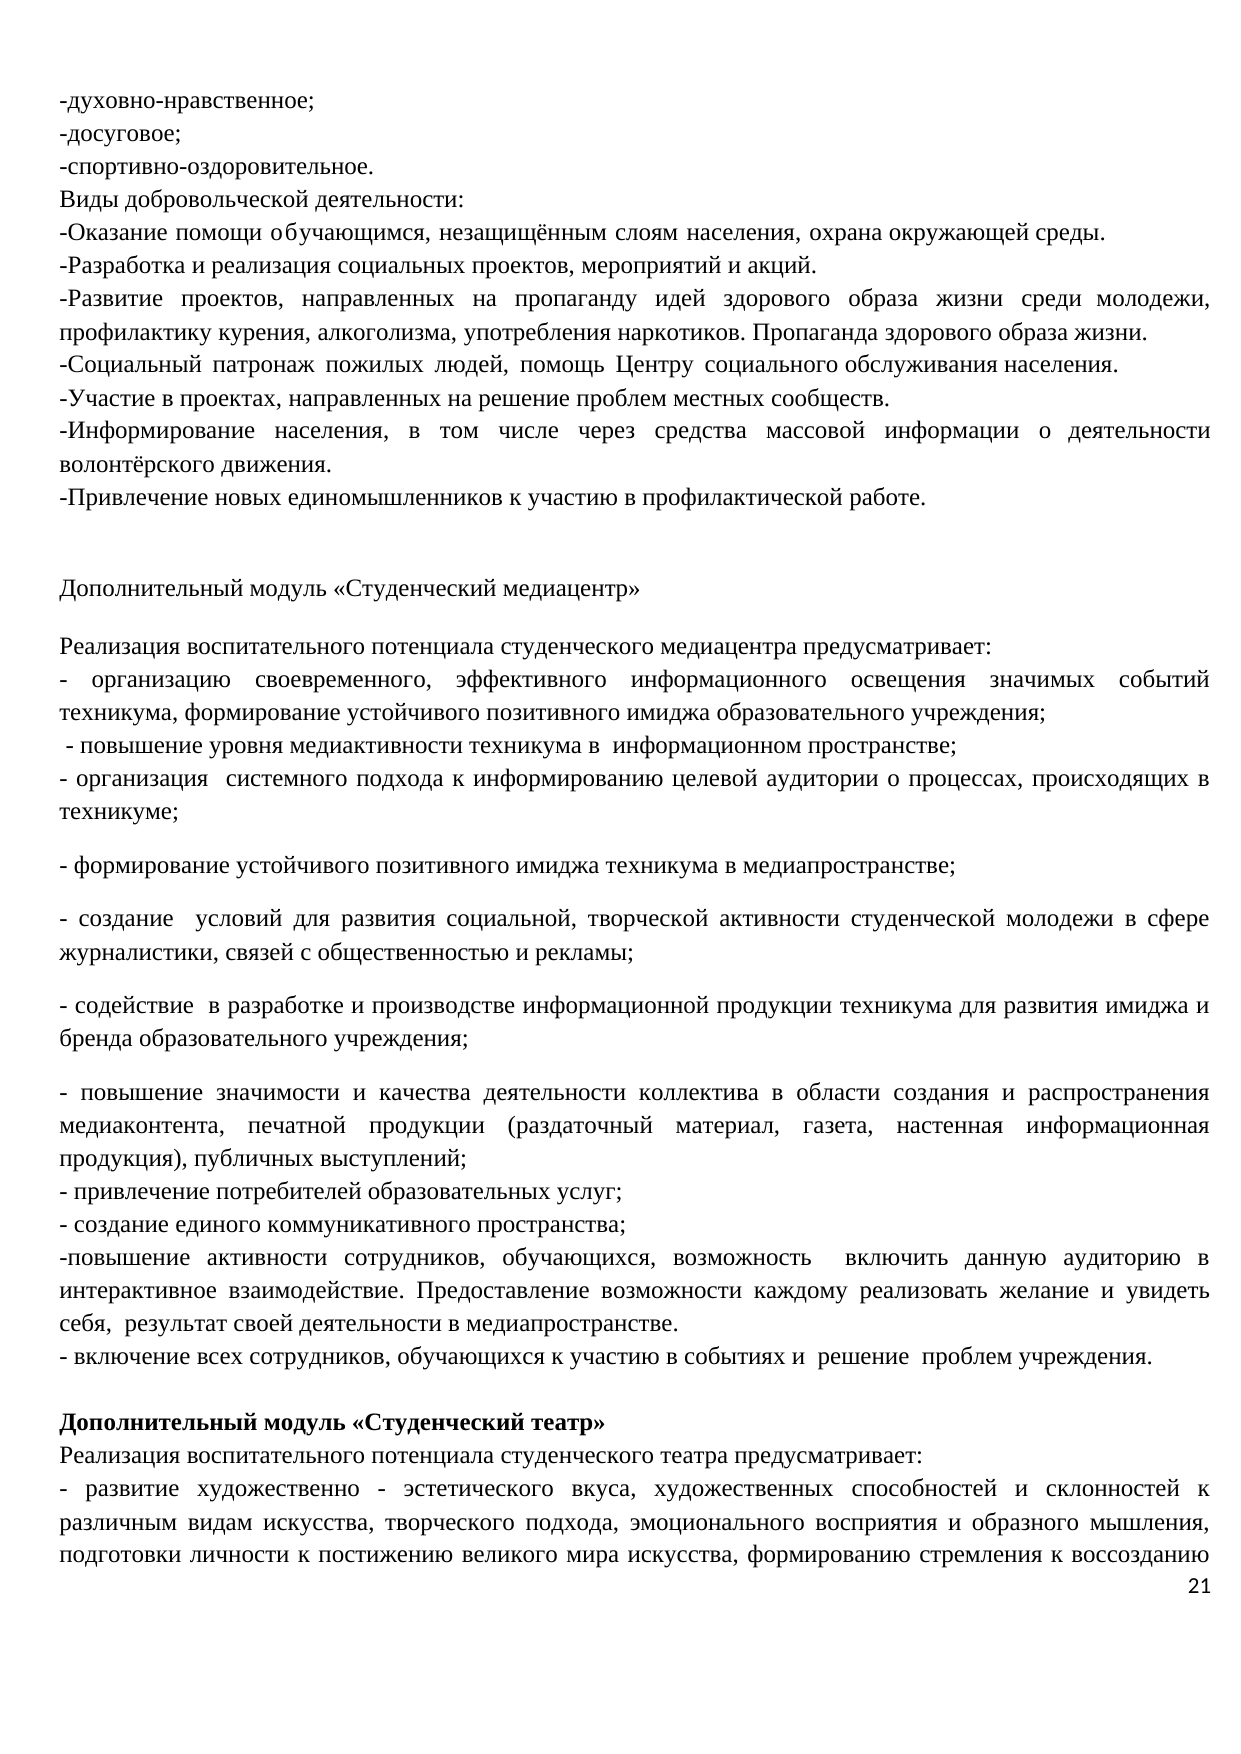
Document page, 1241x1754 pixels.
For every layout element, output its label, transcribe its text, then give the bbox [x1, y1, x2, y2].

text - повышение значимости и качества деятельности коллектива в области создания и распространения медиаконтента, печатной продукции (раздаточный материал, газета, настенная информационная продукция), публичных выступлений; [59, 1077, 1211, 1172]
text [59, 1473, 1211, 1568]
list -досуговое; [59, 118, 1211, 147]
list -Социальный патронаж пожилых людей, помощь Центру социального обслуживания населения. [59, 349, 1211, 378]
list -Участие в проектах, направленных на решение проблем местных сообществ. [59, 383, 1211, 411]
text - создание условий для развития социальной, творческой активности студенческой молодежи в сфере журналистики, связей с общественностью и рекламы; [59, 903, 1211, 965]
subtitle Реализация воспитательного потенциала студенческого медиацентра предусматривает: [59, 631, 1211, 659]
list -Привлечение новых единомышленников к участию в профилактической работе. [59, 482, 1211, 510]
text - создание единого коммуникативного пространства; [59, 1209, 1211, 1238]
list -спортивно-оздоровительное. [59, 151, 1211, 180]
text - формирование устойчивого позитивного имиджа техникума в медиапространстве; [59, 850, 1211, 878]
text Дополнительный модуль «Студенческий театр» [59, 1407, 1211, 1436]
text - содействие в разработке и производстве информационной продукции техникума для развития имиджа и бренда образовательного учреждения; [59, 990, 1211, 1052]
subtitle Дополнительный модуль «Студенческий медиацентр» [59, 573, 1211, 601]
list -Развитие проектов, направленных на пропаганду идей здорового образа жизни среди молодежи, профилактику курения, алкоголизма, употребления наркотиков. Пропаганда здорового образа жизни. [59, 283, 1211, 345]
text - повышение уровня медиактивности техникума в информационном пространстве; [59, 730, 1211, 758]
list -Разработка и реализация социальных проектов, мероприятий и акций. [59, 251, 1211, 279]
list -Оказание помощи обучающимся, незащищённым слоям населения, охрана окружающей среды. [59, 217, 1211, 246]
list -Информирование населения, в том числе через средства массовой информации о деятельности волонтёрского движения. [59, 416, 1211, 477]
list Виды добровольческой деятельности: [59, 184, 1211, 213]
text -повышение активности сотрудников, обучающихся, возможность включить данную аудиторию в интерактивное взаимодействие. Предоставление возможности каждому реализовать желание и увидеть себя, результат своей деятельности в медиапространстве. [59, 1242, 1211, 1337]
text - организация системного подхода к информированию целевой аудитории о процессах, происходящих в техникуме; [59, 763, 1211, 824]
text Реализация воспитательного потенциала студенческого театра предусматривает: [59, 1441, 1211, 1469]
text - включение всех сотрудников, обучающихся к участию в событиях и решение проблем учреждения. [59, 1341, 1211, 1370]
text - организацию своевременного, эффективного информационного освещения значимых событий техникума, формирование устойчивого позитивного имиджа образовательного учреждения; [59, 664, 1211, 726]
list -духовно-нравственное; [59, 85, 1211, 114]
text - привлечение потребителей образовательных услуг; [59, 1176, 1211, 1205]
